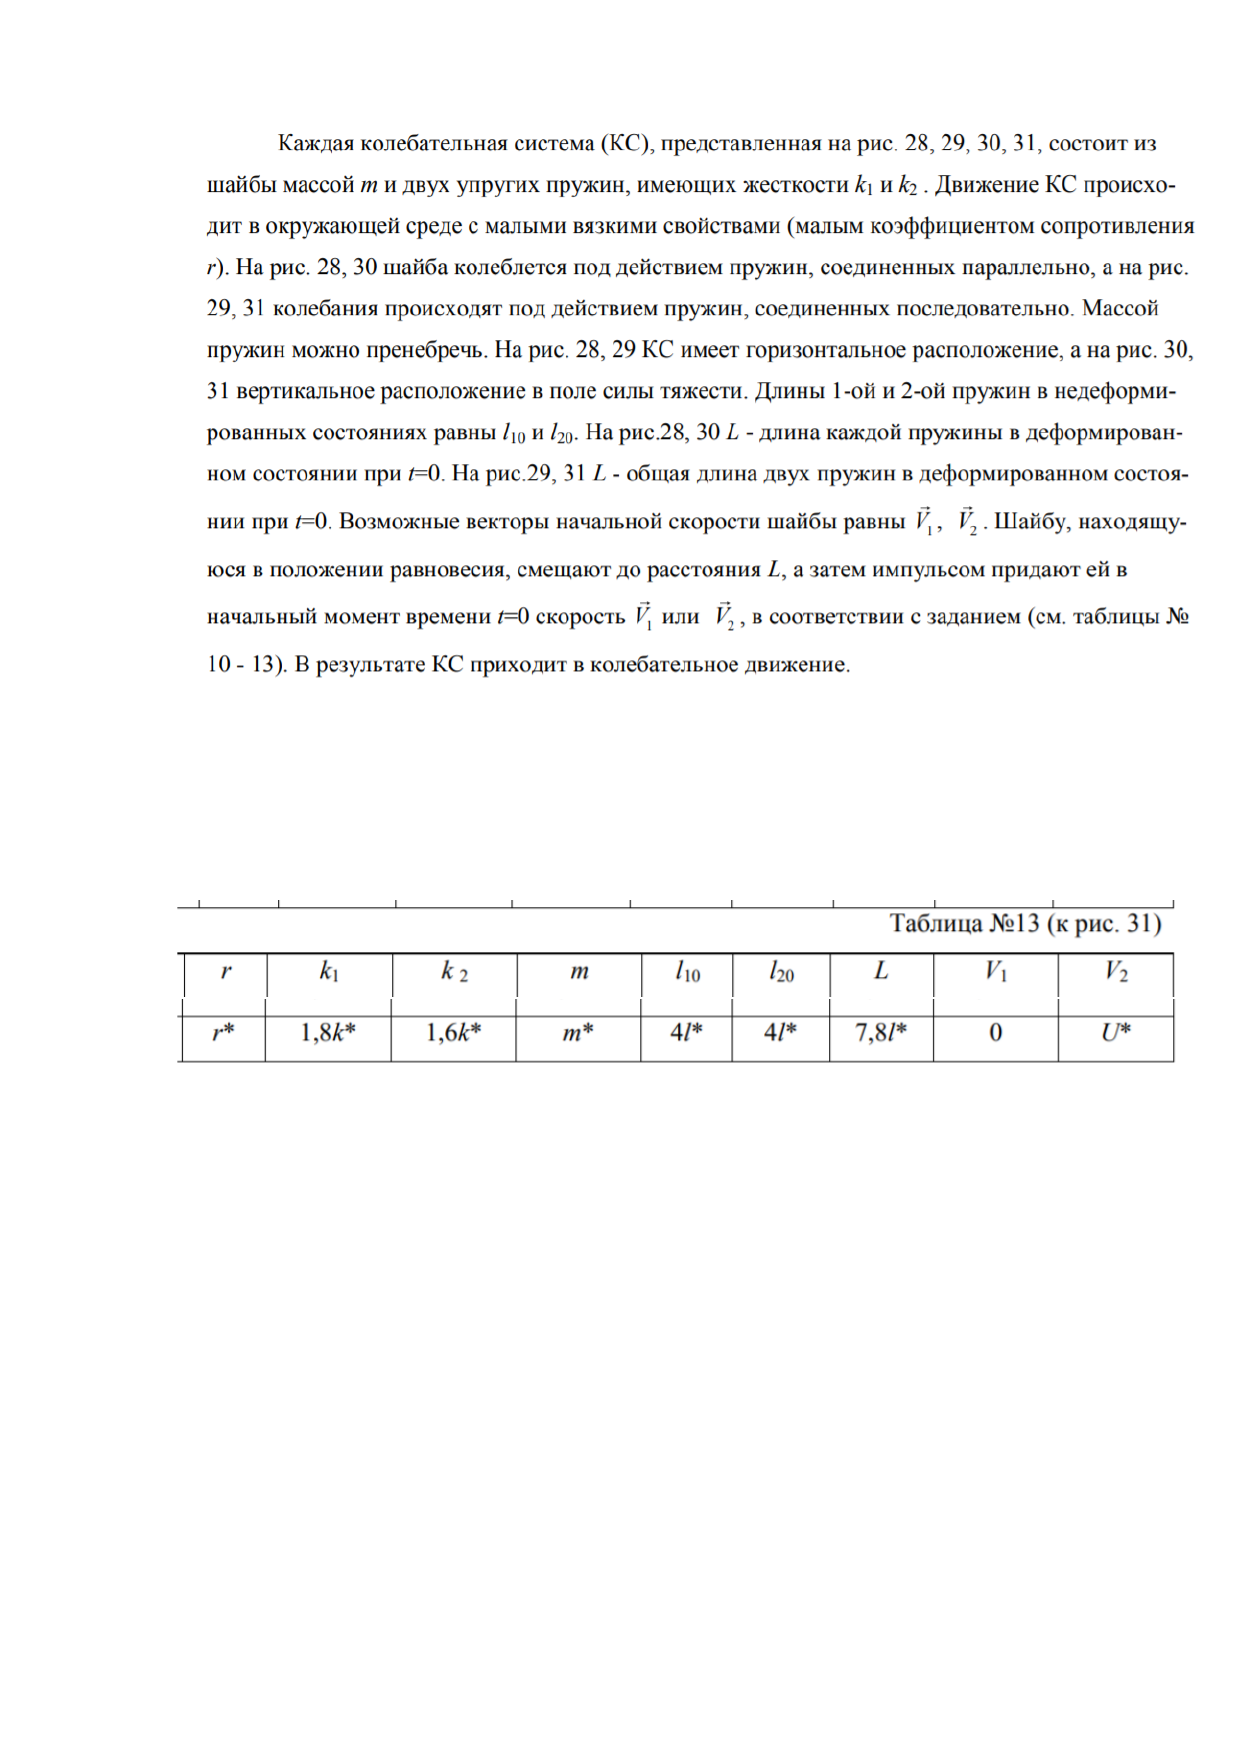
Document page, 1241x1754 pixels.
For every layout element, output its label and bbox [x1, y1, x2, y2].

picture [177, 900, 1180, 997]
picture [177, 118, 1217, 695]
picture [177, 999, 1180, 1073]
